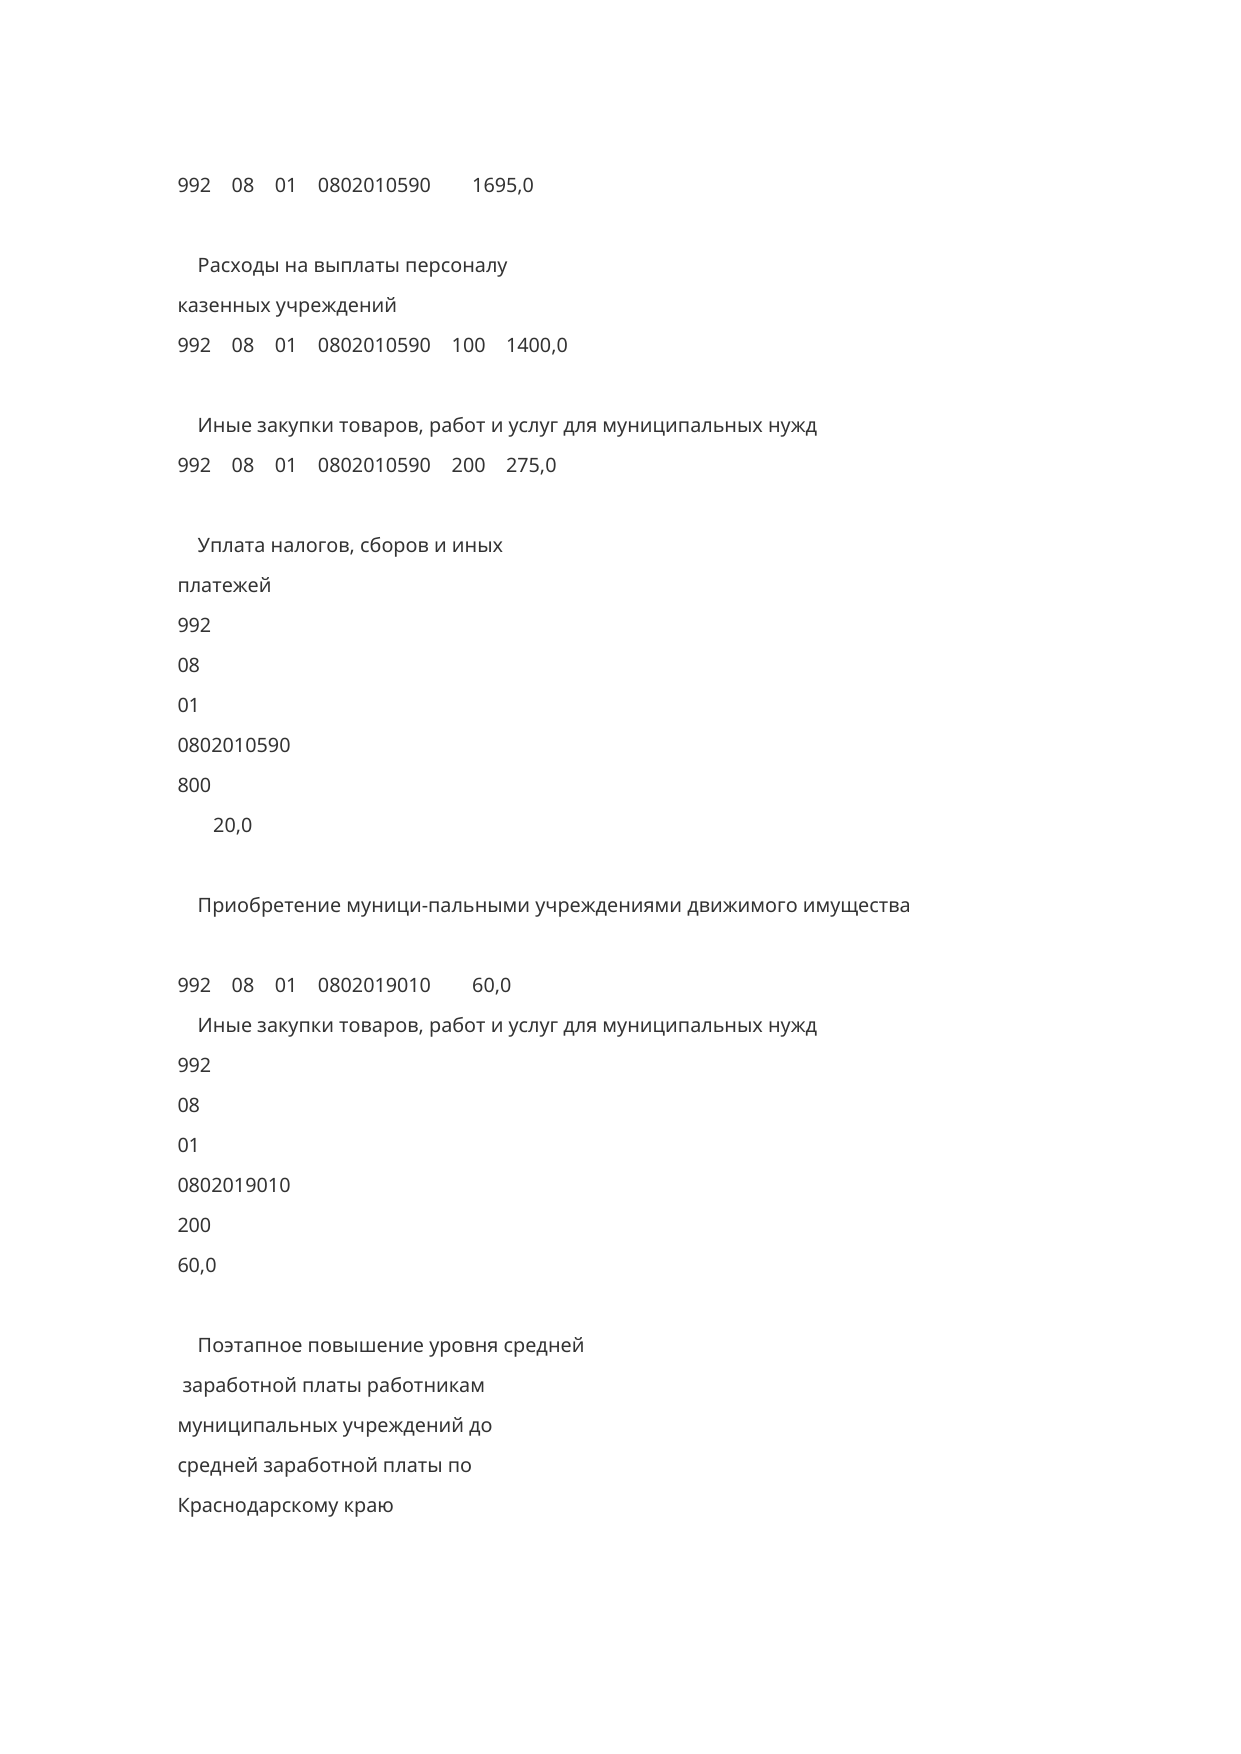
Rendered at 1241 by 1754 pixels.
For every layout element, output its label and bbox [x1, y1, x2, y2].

text [177, 118, 1152, 1598]
